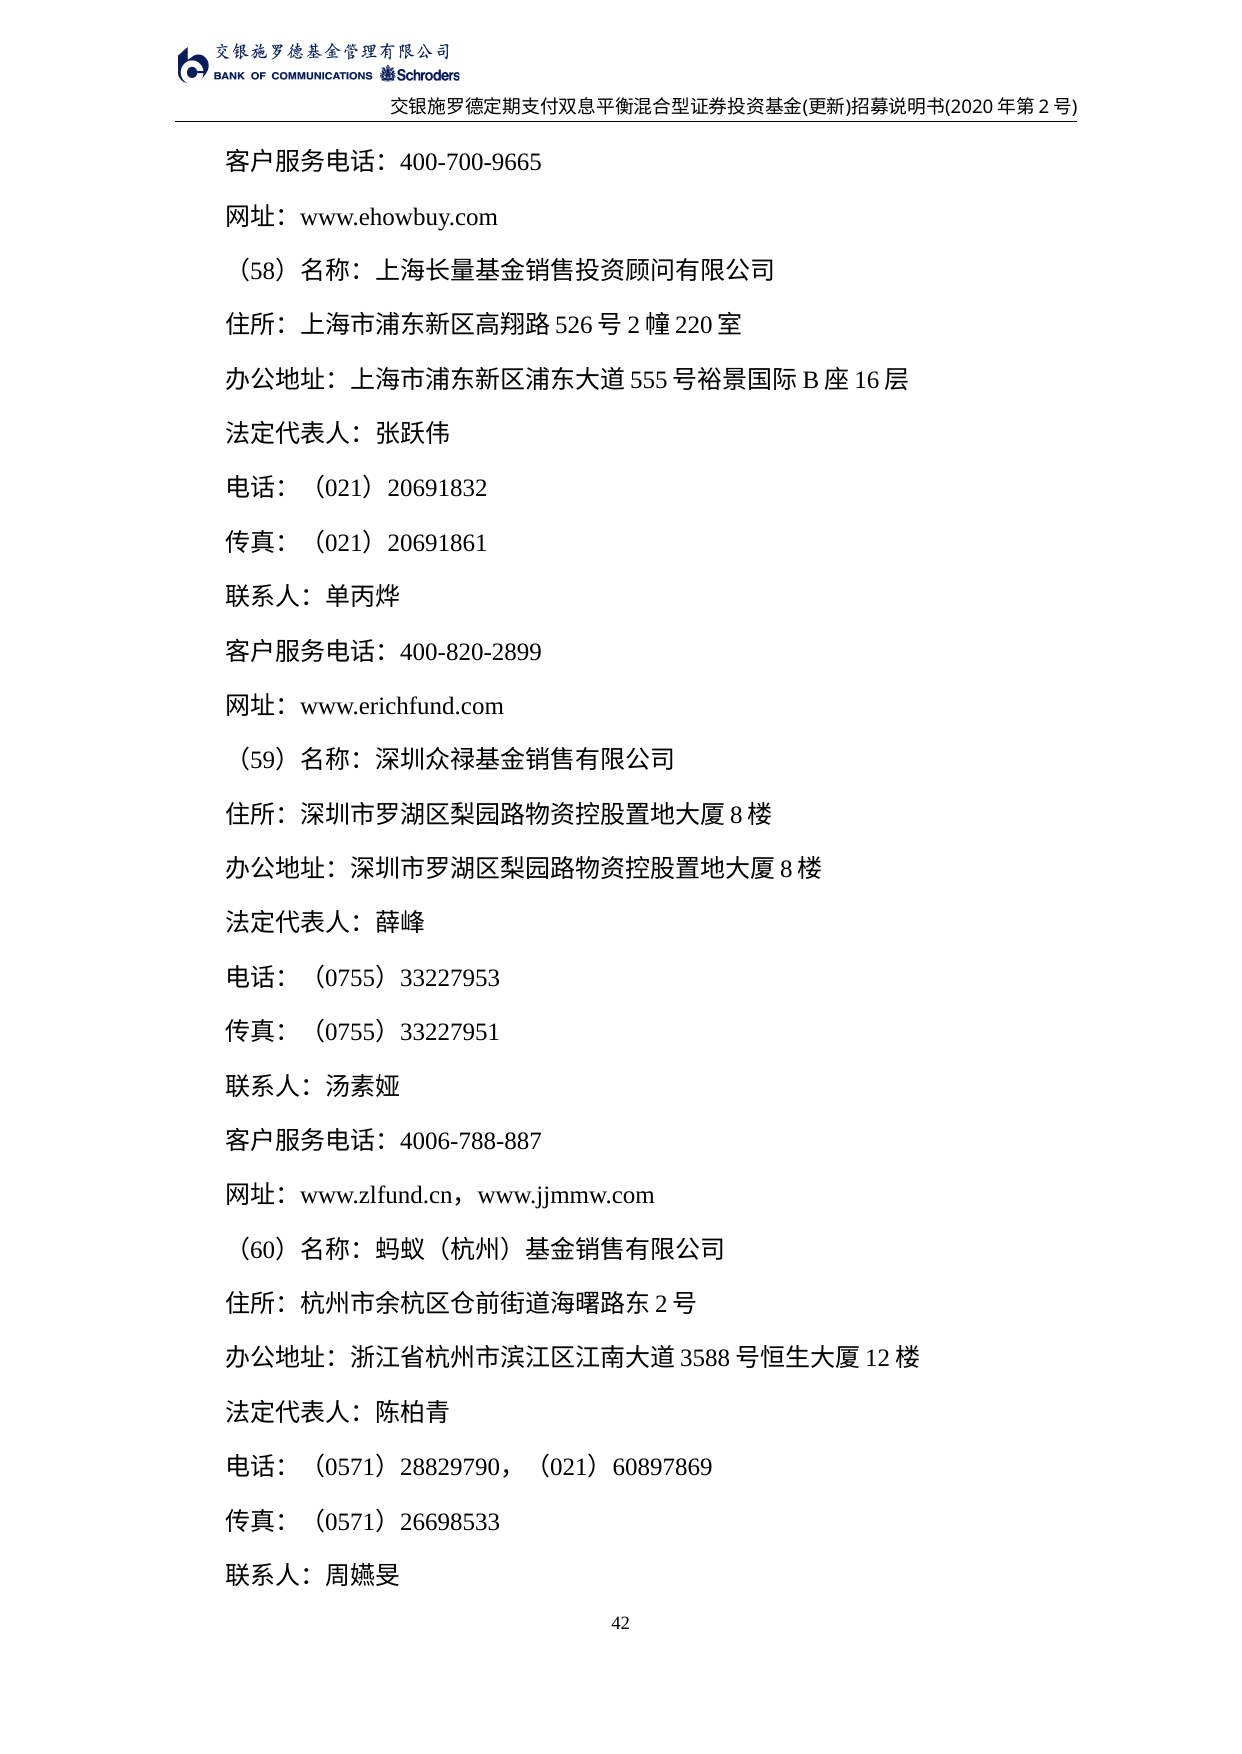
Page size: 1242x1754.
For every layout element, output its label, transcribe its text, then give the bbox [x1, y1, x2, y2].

text 办公地址：深圳市罗湖区梨园路物资控股置地大厦8楼 [175, 848, 1077, 885]
text 客户服务电话：400-820-2899 [175, 631, 1077, 667]
text 客户服务电话：400-700-9665 [175, 142, 1077, 178]
text 法定代表人：薛峰 [175, 903, 1077, 939]
text 客户服务电话：4006-788-887 [175, 1120, 1077, 1157]
text 传真：（021）20691861 [175, 522, 1077, 558]
text 传真：（0755）33227951 [175, 1012, 1077, 1048]
text 电话：（0755）33227953 [175, 957, 1077, 993]
text 网址：www.erichfund.com [175, 685, 1077, 722]
text 住所：深圳市罗湖区梨园路物资控股置地大厦8楼 [175, 794, 1077, 830]
text 住所：杭州市余杭区仓前街道海曙路东2号 [175, 1283, 1077, 1320]
text 联系人：汤素娅 [175, 1066, 1077, 1102]
picture [178, 43, 460, 83]
text 网址：www.zlfund.cn，www.jjmmw.com [175, 1175, 1077, 1211]
text 办公地址：浙江省杭州市滨江区江南大道3588号恒生大厦12楼 [175, 1338, 1077, 1374]
text 法定代表人：陈柏青 [175, 1392, 1077, 1428]
text （59）名称：深圳众禄基金销售有限公司 [175, 740, 1077, 776]
text 传真：（0571）26698533 [175, 1501, 1077, 1537]
text 联系人：单丙烨 [175, 577, 1077, 613]
text 网址：www.ehowbuy.com [175, 196, 1077, 232]
text 电话：（021）20691832 [175, 468, 1077, 504]
text 法定代表人：张跃伟 [175, 413, 1077, 450]
text 办公地址：上海市浦东新区浦东大道555号裕景国际B座16层 [175, 359, 1077, 395]
text 电话：（0571）28829790，（021）60897869 [175, 1447, 1077, 1483]
text （58）名称：上海长量基金销售投资顾问有限公司 [175, 250, 1077, 287]
text 联系人：周嬿旻 [175, 1555, 1077, 1592]
text 住所：上海市浦东新区高翔路526号2幢220室 [175, 305, 1077, 341]
text （60）名称：蚂蚁（杭州）基金销售有限公司 [175, 1229, 1077, 1265]
